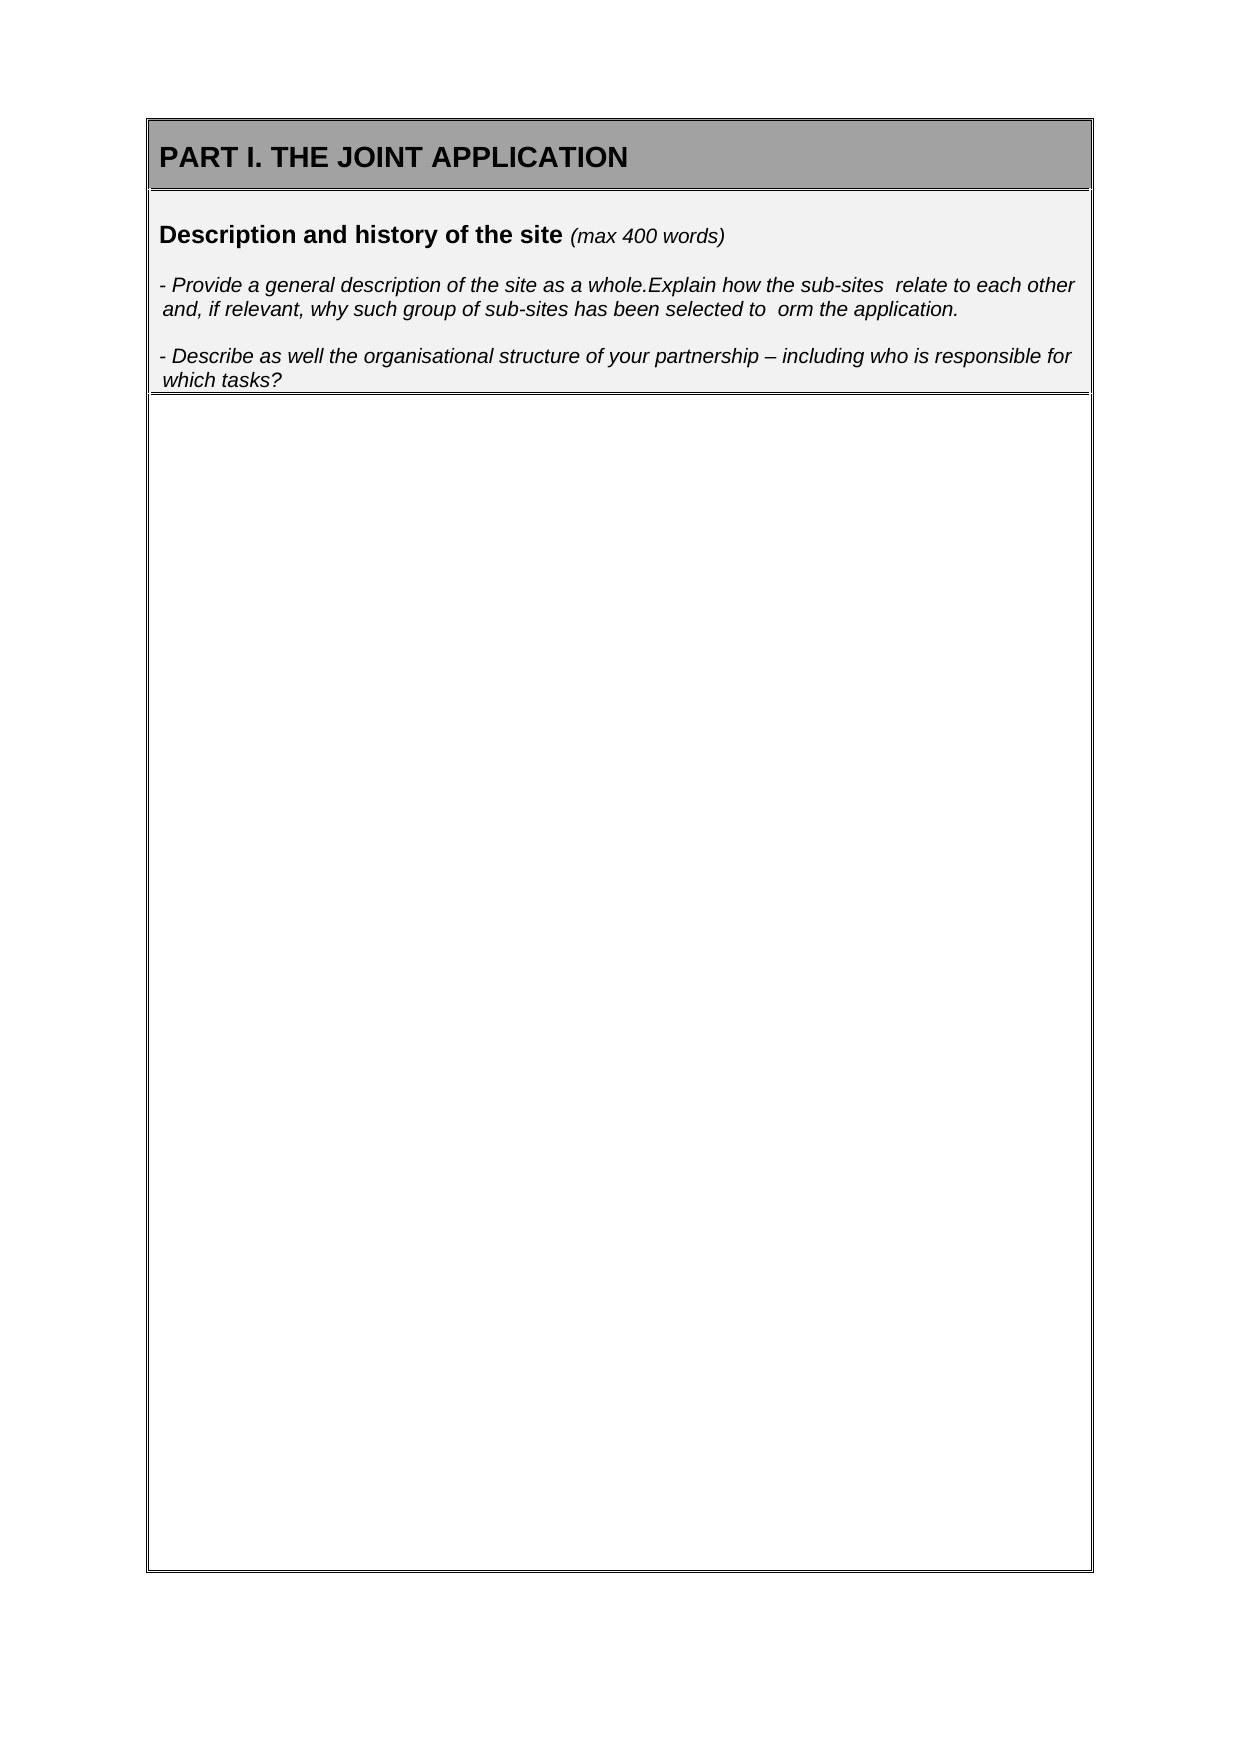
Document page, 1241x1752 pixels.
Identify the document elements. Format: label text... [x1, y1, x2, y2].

table_header PART I. THE JOINT APPLICATION [149, 121, 1091, 188]
table_cell Description and history of the site (max 400 words) - Provide a general description of the site as a whole.Explain how the sub-sites relate to each other and, if relevant, why such group of sub-sites has been selected to orm the application. - Describe as well the organisational structure of your partnership – including who is responsible for which tasks? [148, 188, 1092, 392]
table_cell [148, 392, 1092, 1570]
